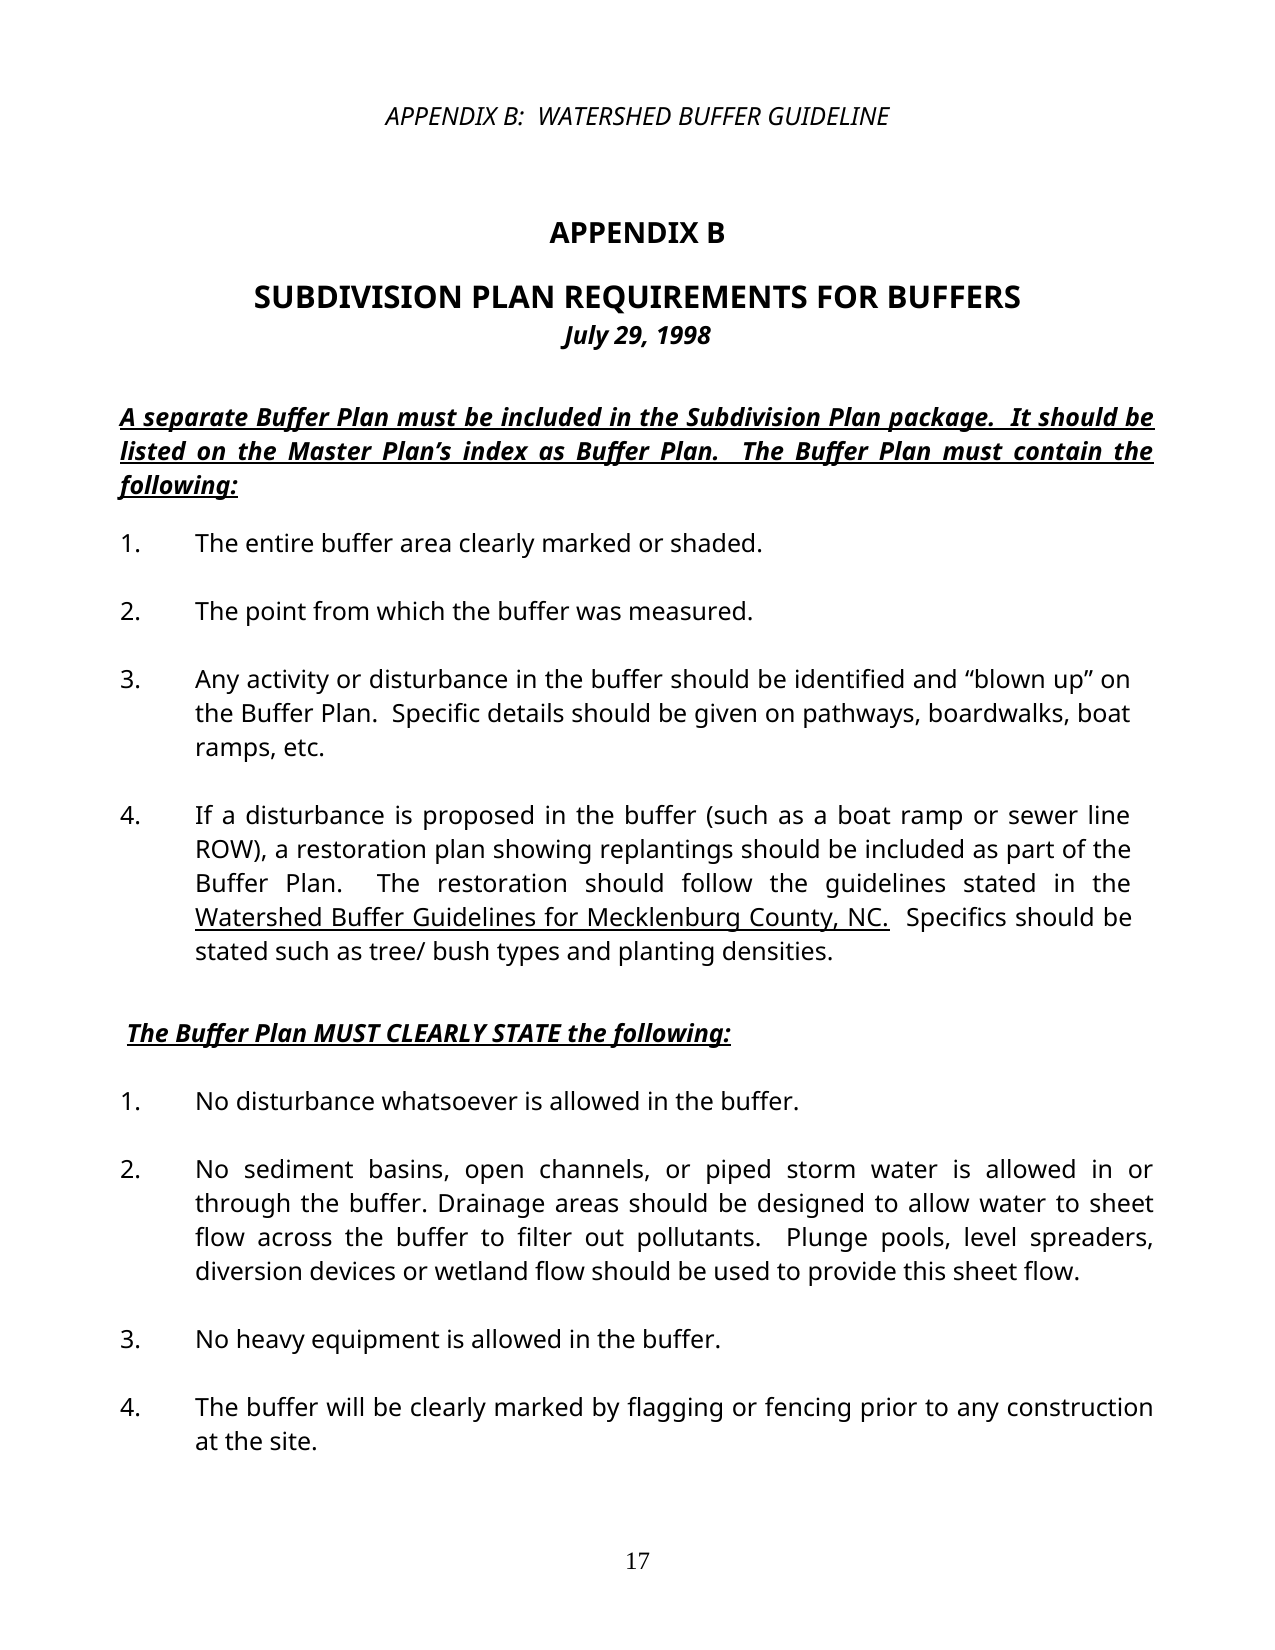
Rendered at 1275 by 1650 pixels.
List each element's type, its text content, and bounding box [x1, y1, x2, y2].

subtitle APPENDIX B [120, 212, 1155, 252]
text 2. The point from which the buffer was measured. [120, 593, 1155, 627]
text 4. If a disturbance is proposed in the buffer (such as a boat ramp or sewer line ROW), a restoration plan showing replantings should be included as part of the Buffer Plan. The restoration should follow the guidelines stated in the Watershed Buffer Guidelines for Mecklenburg County, NC. Specifics should be stated such as tree/ bush types and planting densities. [120, 798, 1132, 968]
text 1. The entire buffer area clearly marked or shaded. [120, 525, 1155, 559]
text The Buffer Plan MUST CLEARLY STATE the following: [120, 1015, 1155, 1049]
subtitle APPENDIX B: WATERSHED BUFFER GUIDELINE [120, 99, 1155, 133]
text 3. No heavy equipment is allowed in the buffer. [120, 1322, 1155, 1356]
text 2. No sediment basins, open channels, or piped storm water is allowed in or through the buffer. Drainage areas should be designed to allow water to sheet flow across the buffer to filter out pollutants. Plunge pools, level spreaders, diversion devices or wetland flow should be used to provide this sheet flow. [120, 1152, 1155, 1288]
text 3. Any activity or disturbance in the buffer should be identified and “blown up” on the Buffer Plan. Specific details should be given on pathways, boardwalks, boat ramps, etc. [120, 661, 1132, 764]
subtitle July 29, 1998 [120, 318, 1155, 352]
text 4. The buffer will be clearly marked by flagging or fencing prior to any construction at the site. [120, 1390, 1155, 1458]
text 1. No disturbance whatsoever is allowed in the buffer. [120, 1083, 1155, 1117]
text A separate Buffer Plan must be included in the Subdivision Plan package. It should be listed on the Master Plan’s index as Buffer Plan. The Buffer Plan must contain the following: [120, 430, 1155, 502]
text SUBDIVISION PLAN REQUIREMENTS FOR BUFFERS [120, 275, 1155, 318]
text A separate Buffer Plan must be included in the Subdivision Plan package. It should be listed on the Master Plan’s index as Buffer Plan. The Buffer Plan must contain the following: [120, 399, 1155, 428]
